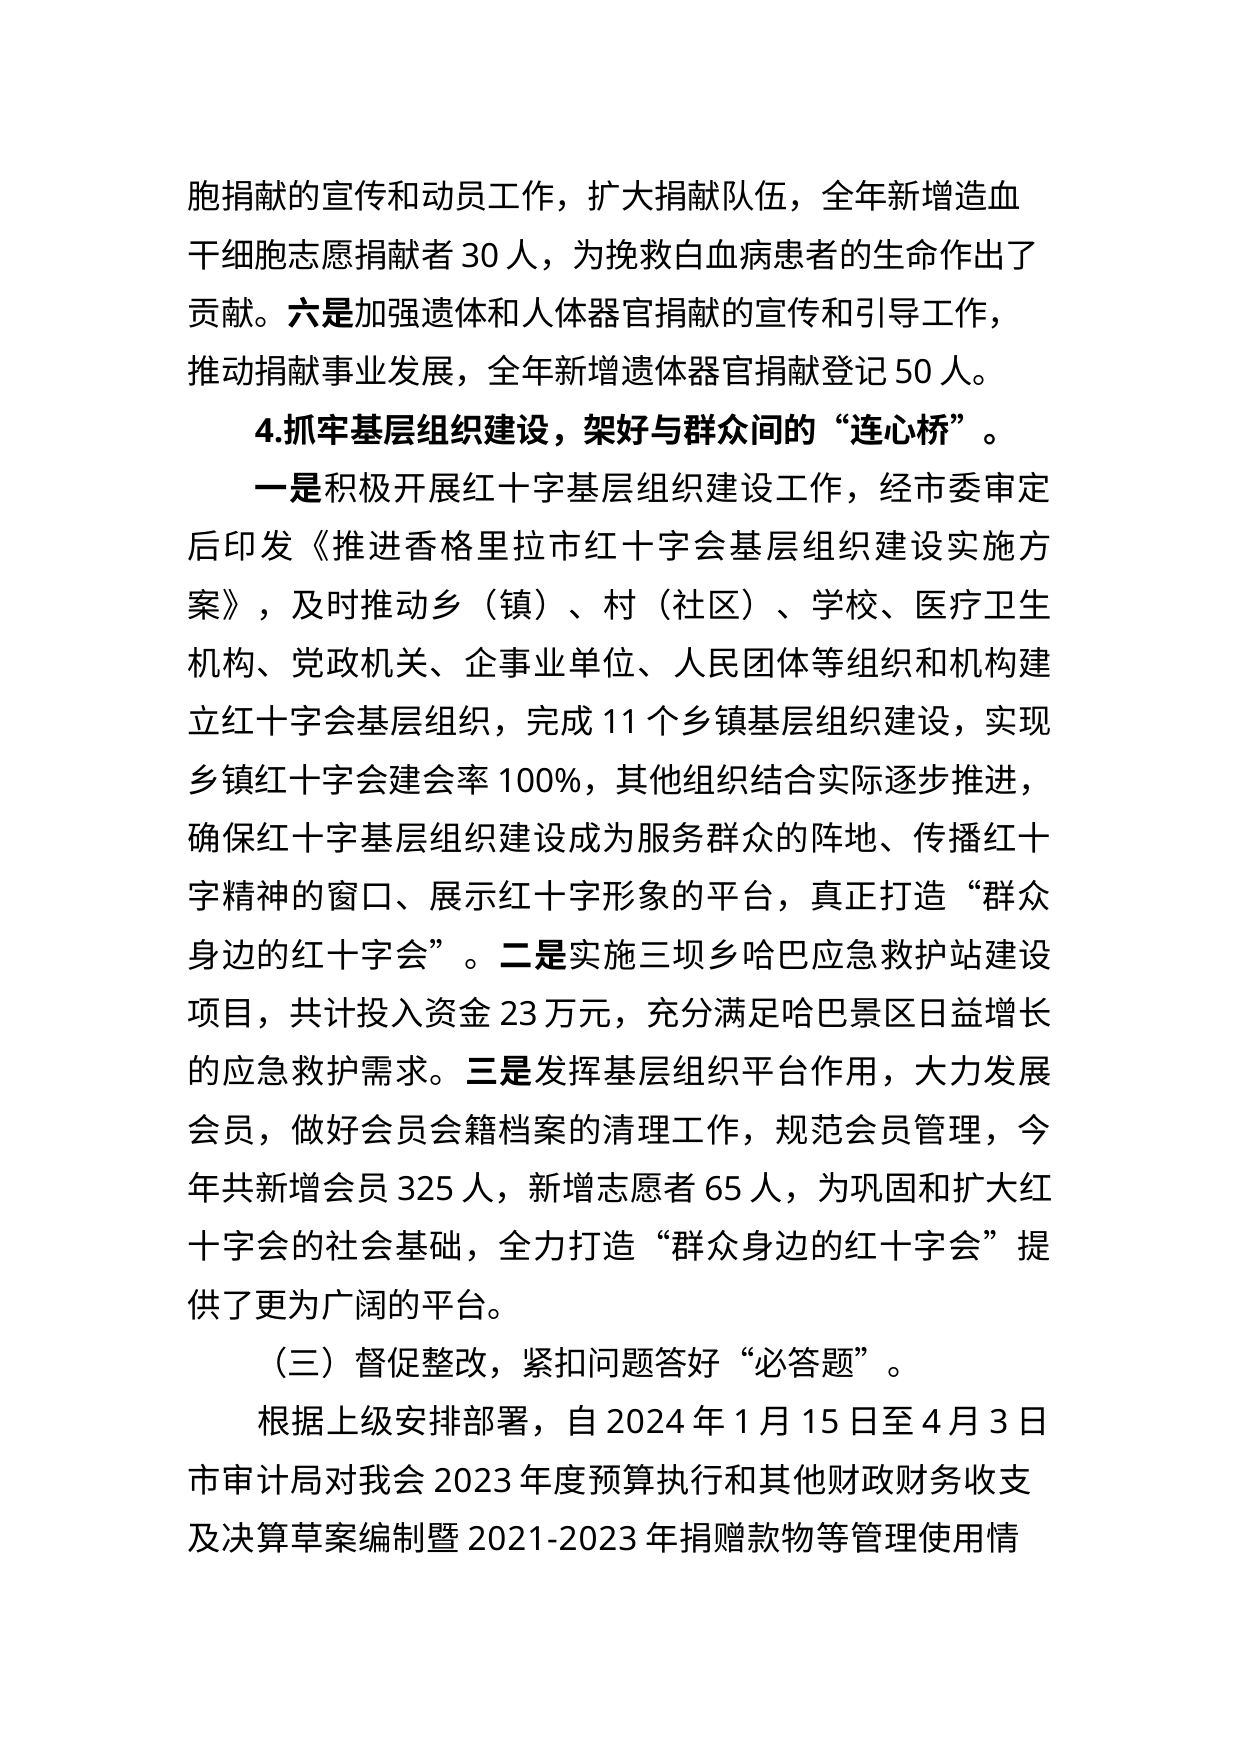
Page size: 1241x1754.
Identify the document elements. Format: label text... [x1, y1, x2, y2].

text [187, 162, 1053, 395]
list 一是积极开展红十字基层组织建设工作，经市委审定后印发《推进香格里拉市红十字会基层组织建设实施方案》，及时推动乡（镇）、村（社区）、学校、医疗卫生机构、党政机关、企事业单位、人民团体等组织和机构建立红十字会基层组织，完成11个乡镇基层组织建设，实现乡镇红十字会建会率100%，其他组织结合实际逐步推进，确保红十字基层组织建设成为服务群众的阵地、传播红十字精神的窗口、展示红十字形象的平台，真正打造“群众身边的红十字会”。二是实施三坝乡哈巴应急救护站建设项目，共计投入资金23万元，充分满足哈巴景区日益增长的应急救护需求。三是发挥基层组织平台作用，大力发展会员，做好会员会籍档案的清理工作，规范会员管理，今年共新增会员325人，新增志愿者65人，为巩固和扩大红十字会的社会基础，全力打造“群众身边的红十字会”提供了更为广阔的平台。 [187, 454, 1053, 1329]
list 督促整改，紧扣问题答好“必答题”。 [187, 1329, 1053, 1387]
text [187, 1387, 1053, 1562]
list 4.抓牢基层组织建设，架好与群众间的“连心桥”。 [187, 395, 1053, 454]
